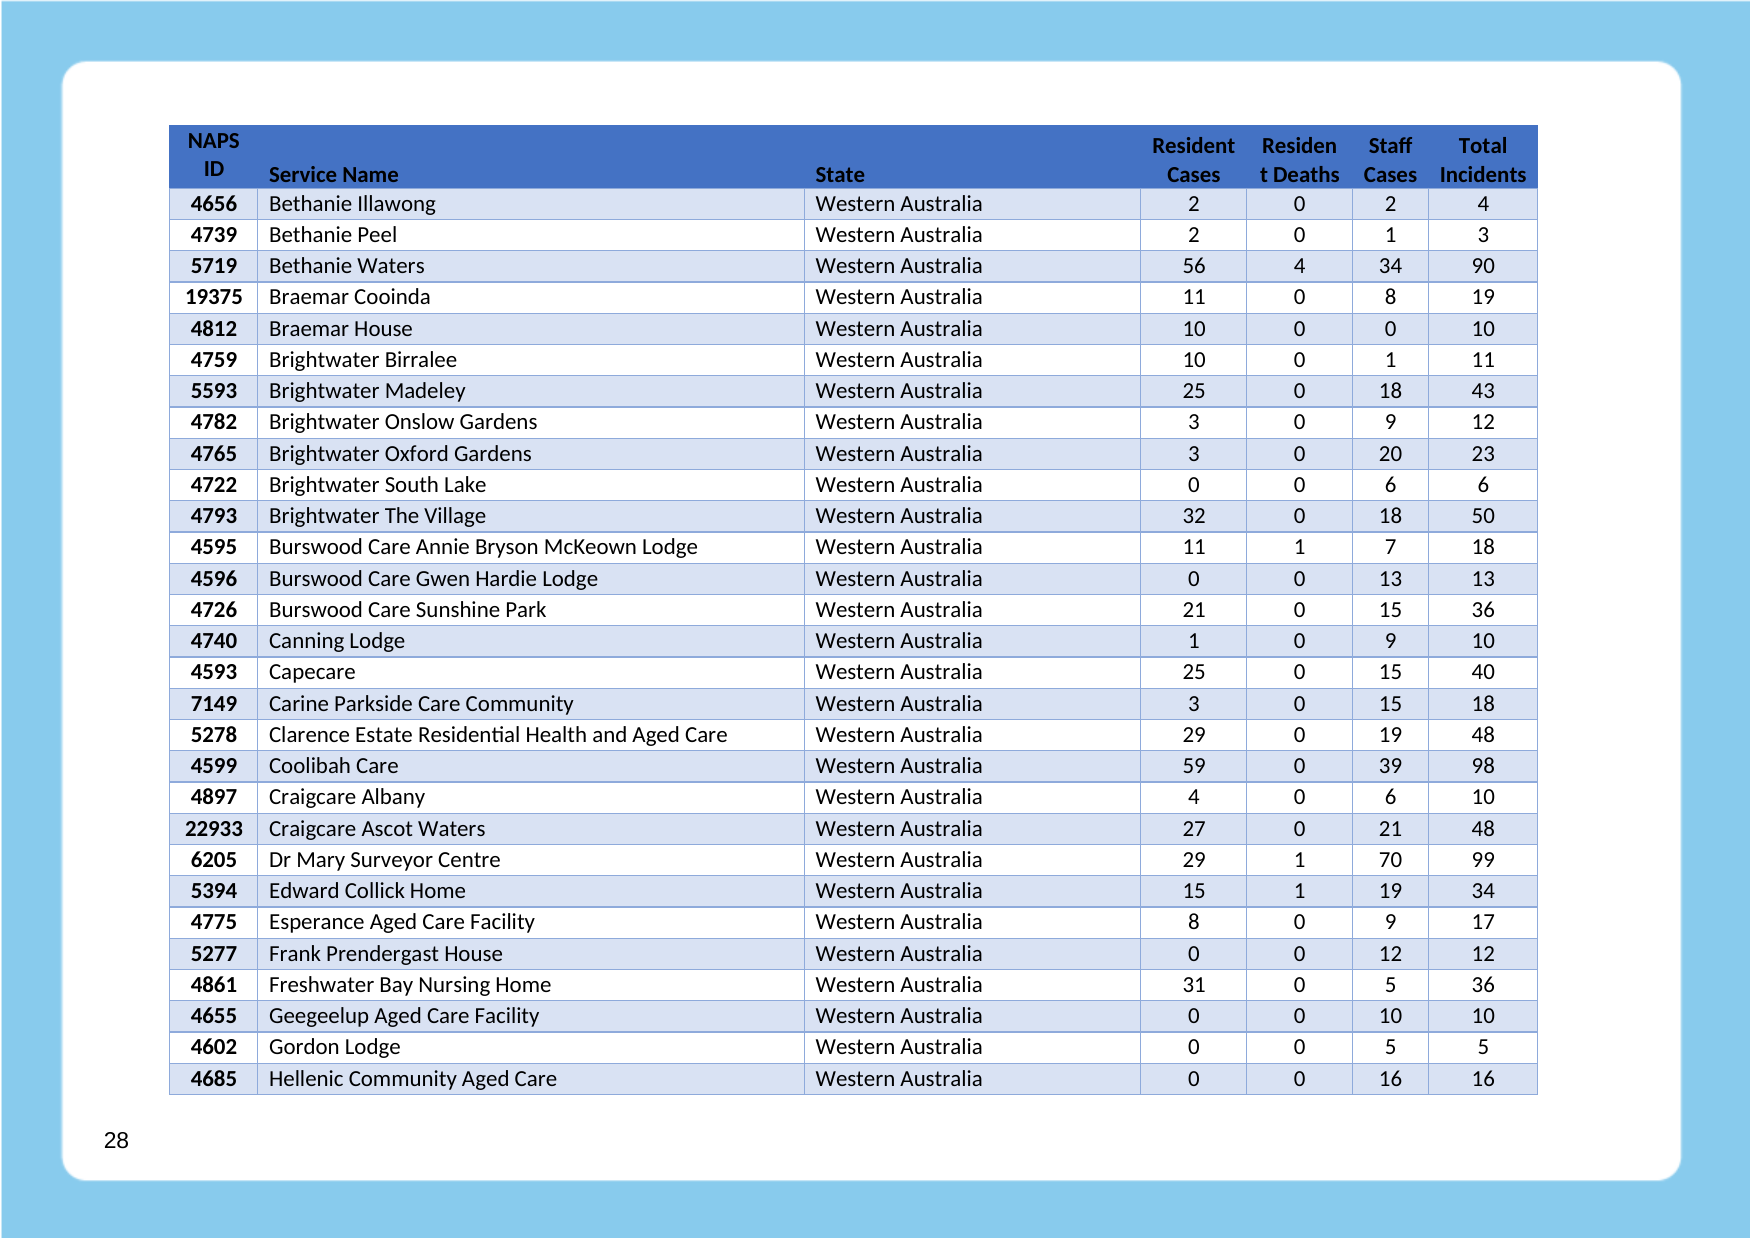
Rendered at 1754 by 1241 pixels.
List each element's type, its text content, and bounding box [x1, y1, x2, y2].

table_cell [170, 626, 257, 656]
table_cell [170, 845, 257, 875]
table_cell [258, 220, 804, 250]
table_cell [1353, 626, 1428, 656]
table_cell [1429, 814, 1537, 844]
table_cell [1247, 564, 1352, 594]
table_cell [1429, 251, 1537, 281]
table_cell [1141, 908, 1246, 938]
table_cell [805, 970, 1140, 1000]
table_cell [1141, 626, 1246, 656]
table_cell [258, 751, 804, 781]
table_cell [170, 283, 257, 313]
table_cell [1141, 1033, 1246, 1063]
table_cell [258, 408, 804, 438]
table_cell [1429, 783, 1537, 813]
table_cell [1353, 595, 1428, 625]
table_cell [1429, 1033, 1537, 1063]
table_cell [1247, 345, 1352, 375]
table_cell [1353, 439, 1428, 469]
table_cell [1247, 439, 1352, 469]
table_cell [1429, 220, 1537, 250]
picture [3, 2, 1750, 1238]
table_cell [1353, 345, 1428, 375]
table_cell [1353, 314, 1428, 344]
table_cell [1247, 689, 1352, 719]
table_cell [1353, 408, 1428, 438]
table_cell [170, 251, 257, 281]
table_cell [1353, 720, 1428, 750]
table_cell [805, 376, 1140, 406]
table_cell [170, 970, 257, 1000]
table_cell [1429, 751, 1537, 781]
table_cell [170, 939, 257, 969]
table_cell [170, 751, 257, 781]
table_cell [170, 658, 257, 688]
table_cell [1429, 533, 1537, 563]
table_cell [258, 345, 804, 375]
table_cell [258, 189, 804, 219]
table_header Service Name [258, 126, 804, 188]
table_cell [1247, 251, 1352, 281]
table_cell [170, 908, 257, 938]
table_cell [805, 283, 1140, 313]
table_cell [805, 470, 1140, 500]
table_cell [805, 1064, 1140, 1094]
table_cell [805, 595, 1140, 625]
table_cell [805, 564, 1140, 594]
table_header Staff Cases [1353, 126, 1428, 188]
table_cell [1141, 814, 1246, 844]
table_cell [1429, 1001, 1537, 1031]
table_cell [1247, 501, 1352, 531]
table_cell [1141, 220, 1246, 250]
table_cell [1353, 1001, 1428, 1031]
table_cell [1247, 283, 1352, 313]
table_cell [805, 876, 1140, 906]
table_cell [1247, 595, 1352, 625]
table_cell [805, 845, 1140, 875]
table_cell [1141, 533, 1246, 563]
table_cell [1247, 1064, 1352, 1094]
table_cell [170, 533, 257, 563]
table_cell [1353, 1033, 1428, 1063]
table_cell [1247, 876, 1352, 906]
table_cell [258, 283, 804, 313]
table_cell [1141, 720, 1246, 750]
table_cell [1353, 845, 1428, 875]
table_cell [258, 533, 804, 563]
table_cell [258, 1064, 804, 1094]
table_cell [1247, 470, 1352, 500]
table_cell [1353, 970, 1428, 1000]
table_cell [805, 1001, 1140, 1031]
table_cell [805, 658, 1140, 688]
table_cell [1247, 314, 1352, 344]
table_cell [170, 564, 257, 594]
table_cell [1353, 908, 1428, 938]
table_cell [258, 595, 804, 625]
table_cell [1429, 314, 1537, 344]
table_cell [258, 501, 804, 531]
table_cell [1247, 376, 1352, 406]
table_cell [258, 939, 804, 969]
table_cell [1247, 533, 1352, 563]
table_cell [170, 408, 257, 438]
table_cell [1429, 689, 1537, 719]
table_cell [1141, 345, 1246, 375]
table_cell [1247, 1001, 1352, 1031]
table_header State [805, 126, 1140, 188]
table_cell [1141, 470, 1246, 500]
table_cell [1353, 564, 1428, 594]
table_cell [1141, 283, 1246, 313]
table_header Resident Cases [1141, 126, 1246, 188]
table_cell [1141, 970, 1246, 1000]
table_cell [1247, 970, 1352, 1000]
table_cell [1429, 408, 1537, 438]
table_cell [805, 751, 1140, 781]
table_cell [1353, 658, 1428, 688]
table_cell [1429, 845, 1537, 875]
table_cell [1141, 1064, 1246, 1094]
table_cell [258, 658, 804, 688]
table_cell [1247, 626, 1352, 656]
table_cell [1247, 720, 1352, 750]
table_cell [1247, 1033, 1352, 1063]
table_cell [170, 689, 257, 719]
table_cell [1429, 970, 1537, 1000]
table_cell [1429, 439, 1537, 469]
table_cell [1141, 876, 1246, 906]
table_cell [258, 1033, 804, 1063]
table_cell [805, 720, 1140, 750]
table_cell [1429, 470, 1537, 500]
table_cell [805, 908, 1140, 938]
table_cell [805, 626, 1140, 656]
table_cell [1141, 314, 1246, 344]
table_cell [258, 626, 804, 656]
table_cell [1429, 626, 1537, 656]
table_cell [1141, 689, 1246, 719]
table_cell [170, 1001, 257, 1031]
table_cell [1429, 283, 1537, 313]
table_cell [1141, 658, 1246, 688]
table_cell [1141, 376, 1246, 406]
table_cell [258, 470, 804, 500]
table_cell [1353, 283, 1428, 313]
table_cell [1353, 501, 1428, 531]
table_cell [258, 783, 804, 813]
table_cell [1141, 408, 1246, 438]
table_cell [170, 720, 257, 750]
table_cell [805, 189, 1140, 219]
table_header Total Incidents [1429, 126, 1537, 188]
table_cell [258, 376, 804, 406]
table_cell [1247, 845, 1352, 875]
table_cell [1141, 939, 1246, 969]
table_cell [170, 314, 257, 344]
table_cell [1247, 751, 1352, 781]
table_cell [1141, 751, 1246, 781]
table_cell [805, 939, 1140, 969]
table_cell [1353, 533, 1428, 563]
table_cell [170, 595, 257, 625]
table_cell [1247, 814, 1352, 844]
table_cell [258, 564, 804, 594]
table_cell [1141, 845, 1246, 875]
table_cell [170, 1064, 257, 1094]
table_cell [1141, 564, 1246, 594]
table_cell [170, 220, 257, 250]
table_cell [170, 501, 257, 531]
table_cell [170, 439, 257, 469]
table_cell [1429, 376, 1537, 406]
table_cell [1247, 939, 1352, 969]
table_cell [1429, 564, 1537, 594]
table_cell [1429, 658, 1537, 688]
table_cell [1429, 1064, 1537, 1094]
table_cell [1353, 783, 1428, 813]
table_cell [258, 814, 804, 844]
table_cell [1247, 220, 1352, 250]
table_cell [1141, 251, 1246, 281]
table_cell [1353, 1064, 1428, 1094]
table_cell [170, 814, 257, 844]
table_header NAPS ID [170, 126, 257, 188]
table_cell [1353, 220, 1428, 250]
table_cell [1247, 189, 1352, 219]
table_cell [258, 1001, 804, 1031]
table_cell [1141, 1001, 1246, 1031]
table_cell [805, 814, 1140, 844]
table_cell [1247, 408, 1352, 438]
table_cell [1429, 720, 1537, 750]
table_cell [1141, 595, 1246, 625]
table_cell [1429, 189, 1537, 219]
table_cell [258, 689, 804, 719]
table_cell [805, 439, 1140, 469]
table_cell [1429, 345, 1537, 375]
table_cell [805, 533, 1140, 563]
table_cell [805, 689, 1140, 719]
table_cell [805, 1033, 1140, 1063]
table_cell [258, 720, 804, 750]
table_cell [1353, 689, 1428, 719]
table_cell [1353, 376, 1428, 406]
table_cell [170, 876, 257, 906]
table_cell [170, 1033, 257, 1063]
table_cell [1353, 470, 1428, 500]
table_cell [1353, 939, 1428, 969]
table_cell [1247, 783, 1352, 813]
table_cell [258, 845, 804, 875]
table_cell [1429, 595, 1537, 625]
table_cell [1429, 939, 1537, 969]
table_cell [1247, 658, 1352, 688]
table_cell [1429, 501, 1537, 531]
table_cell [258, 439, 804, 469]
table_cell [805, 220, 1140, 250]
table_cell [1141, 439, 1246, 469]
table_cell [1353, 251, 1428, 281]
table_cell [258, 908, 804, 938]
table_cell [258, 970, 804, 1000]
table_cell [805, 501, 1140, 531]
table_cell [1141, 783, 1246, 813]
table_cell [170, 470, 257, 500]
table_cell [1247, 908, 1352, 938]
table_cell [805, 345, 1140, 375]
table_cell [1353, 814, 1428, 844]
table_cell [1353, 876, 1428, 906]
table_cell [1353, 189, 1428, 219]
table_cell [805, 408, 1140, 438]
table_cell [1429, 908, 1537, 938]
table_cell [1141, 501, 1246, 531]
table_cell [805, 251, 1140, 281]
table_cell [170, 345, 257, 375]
table_header Resident Deaths [1247, 126, 1352, 188]
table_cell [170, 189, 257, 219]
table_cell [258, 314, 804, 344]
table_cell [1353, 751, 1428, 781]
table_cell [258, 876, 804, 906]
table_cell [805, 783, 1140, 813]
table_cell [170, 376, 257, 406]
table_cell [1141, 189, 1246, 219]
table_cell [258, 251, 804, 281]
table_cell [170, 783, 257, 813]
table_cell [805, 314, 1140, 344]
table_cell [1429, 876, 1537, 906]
